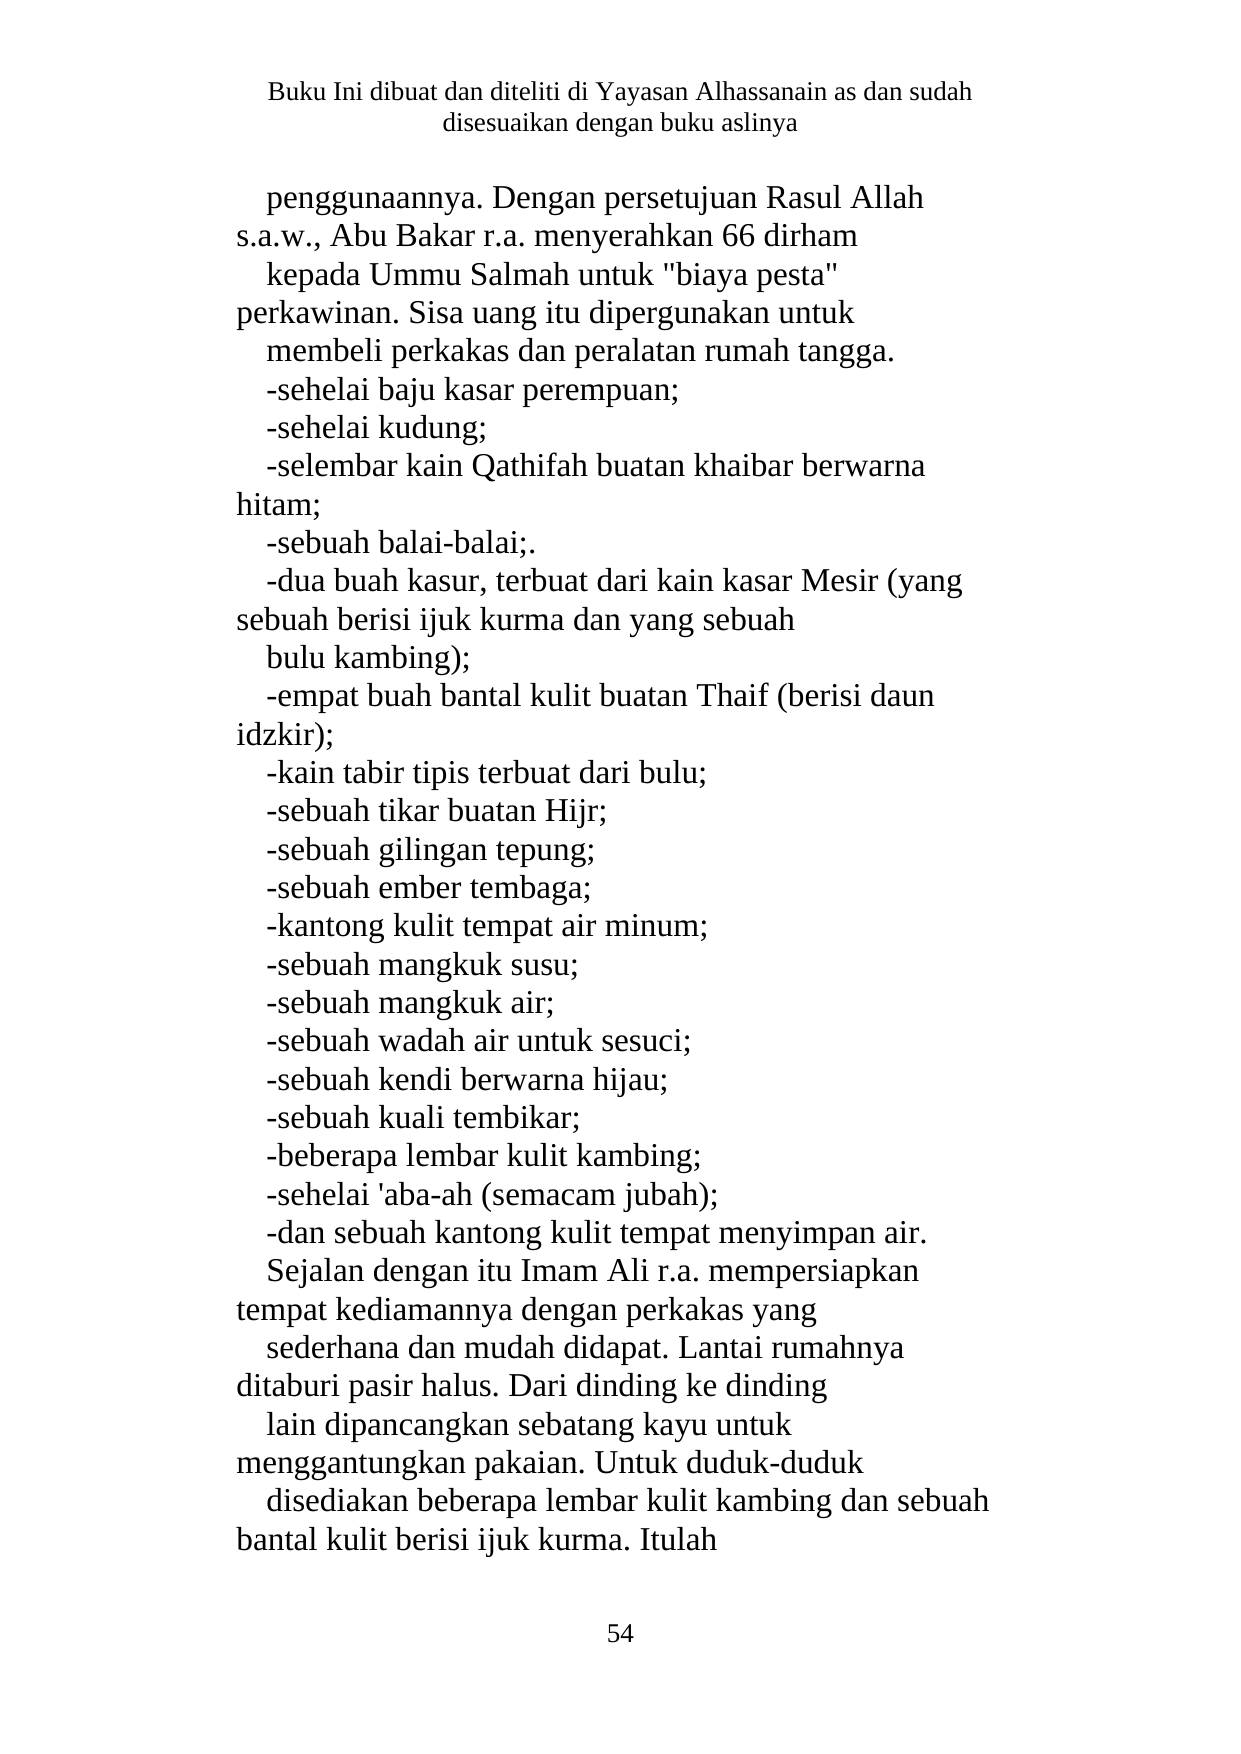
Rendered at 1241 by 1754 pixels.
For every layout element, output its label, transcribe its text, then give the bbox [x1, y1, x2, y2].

text -sebuah kendi berwarna hijau; [236, 1059, 1004, 1097]
text -dua buah kasur, terbuat dari kain kasar Mesir (yang sebuah berisi ijuk kurma dan yang sebuah [236, 561, 1004, 637]
text bulu kambing); [236, 637, 1004, 676]
text -sebuah ember tembaga; [236, 867, 1004, 906]
text sederhana dan mudah didapat. Lantai rumahnya ditaburi pasir halus. Dari dinding ke dinding [236, 1327, 1004, 1404]
text -kantong kulit tempat air minum; [236, 906, 1004, 944]
text -sebuah mangkuk air; [236, 982, 1004, 1021]
text -sebuah mangkuk susu; [236, 944, 1004, 982]
text lain dipancangkan sebatang kayu untuk menggantungkan pakaian. Untuk duduk-duduk [236, 1404, 1004, 1481]
text Sejalan dengan itu Imam Ali r.a. mempersiapkan tempat kediamannya dengan perkakas yang [236, 1251, 1004, 1327]
text -empat buah bantal kulit buatan Thaif (berisi daun idzkir); [236, 676, 1004, 752]
text -sebuah wadah air untuk sesuci; [236, 1021, 1004, 1059]
text -sebuah balai-balai;. [236, 522, 1004, 561]
text -sebuah kuali tembikar; [236, 1097, 1004, 1136]
text -selembar kain Qathifah buatan khaibar berwarna hitam; [236, 446, 1004, 522]
text -sehelai 'aba-ah (semacam jubah); [236, 1174, 1004, 1212]
text -beberapa lembar kulit kambing; [236, 1136, 1004, 1174]
text -sehelai baju kasar perempuan; [236, 369, 1004, 407]
text membeli perkakas dan peralatan rumah tangga. [236, 331, 1004, 369]
text -dan sebuah kantong kulit tempat menyimpan air. [236, 1212, 1004, 1251]
text -sehelai kudung; [236, 407, 1004, 446]
text penggunaannya. Dengan persetujuan Rasul Allah s.a.w., Abu Bakar r.a. menyerahkan 66 dirham [236, 177, 1004, 254]
text -kain tabir tipis terbuat dari bulu; [236, 752, 1004, 791]
text kepada Ummu Salmah untuk "biaya pesta" perkawinan. Sisa uang itu dipergunakan untuk [236, 254, 1004, 331]
text disediakan beberapa lembar kulit kambing dan sebuah bantal kulit berisi ijuk kurma. Itulah [236, 1481, 1004, 1557]
text -sebuah gilingan tepung; [236, 829, 1004, 867]
text -sebuah tikar buatan Hijr; [236, 791, 1004, 829]
